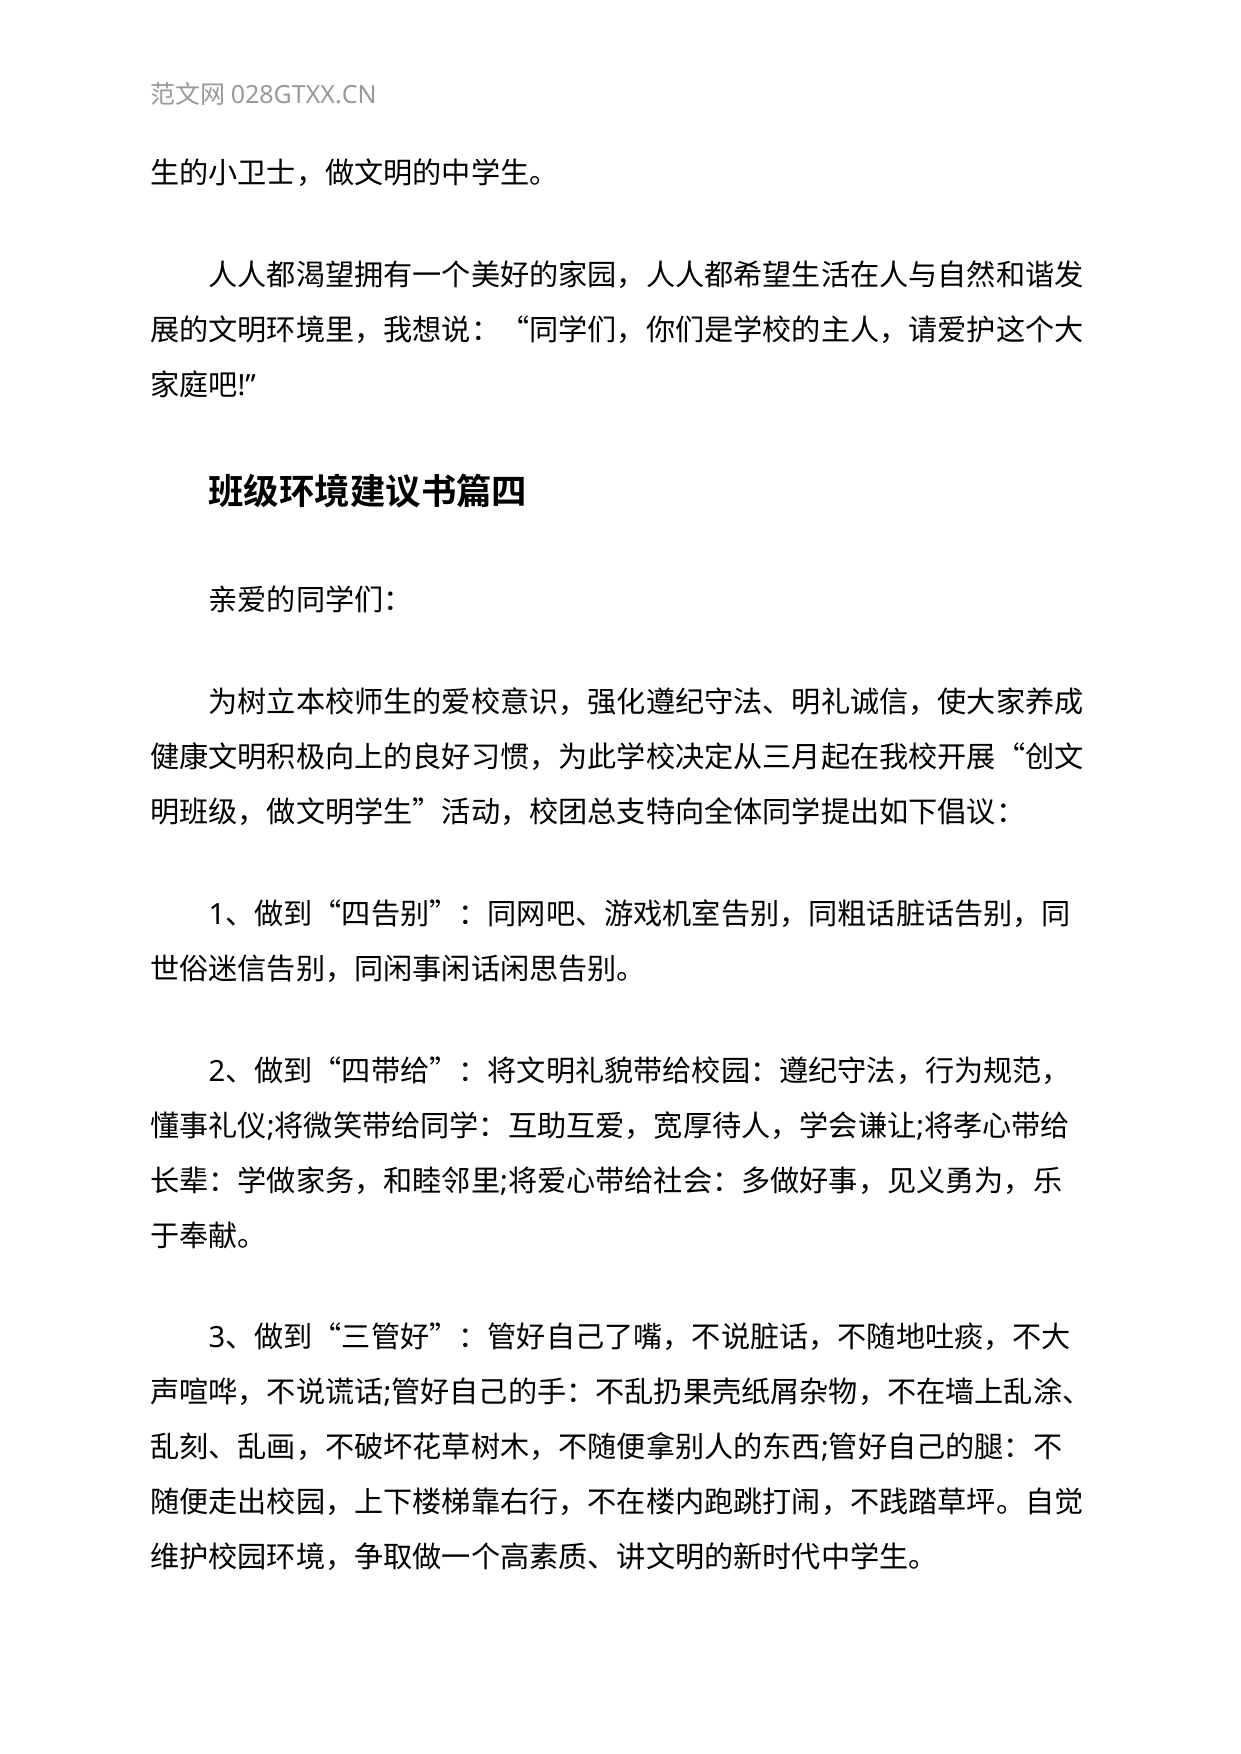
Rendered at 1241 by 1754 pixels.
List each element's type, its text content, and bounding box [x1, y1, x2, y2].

text 亲爱的同学们： [150, 577, 1090, 619]
text 班级环境建议书篇四 [150, 463, 1090, 515]
text 1、做到“四告别”：同网吧、游戏机室告别，同粗话脏话告别，同世俗迷信告别，同闲事闲话闲思告别。 [150, 890, 1090, 988]
text 人人都渴望拥有一个美好的家园，人人都希望生活在人与自然和谐发展的文明环境里，我想说：“同学们，你们是学校的主人，请爱护这个大家庭吧!” [150, 252, 1090, 404]
text 2、做到“四带给”：将文明礼貌带给校园：遵纪守法，行为规范，懂事礼仪;将微笑带给同学：互助互爱，宽厚待人，学会谦让;将孝心带给长辈：学做家务，和睦邻里;将爱心带给社会：多做好事，见义勇为，乐于奉献。 [150, 1047, 1090, 1254]
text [150, 150, 1090, 192]
text 为树立本校师生的爱校意识，强化遵纪守法、明礼诚信，使大家养成健康文明积极向上的良好习惯，为此学校决定从三月起在我校开展“创文明班级，做文明学生”活动，校团总支特向全体同学提出如下倡议： [150, 679, 1090, 831]
text 3、做到“三管好”：管好自己了嘴，不说脏话，不随地吐痰，不大声喧哗，不说谎话;管好自己的手：不乱扔果壳纸屑杂物，不在墙上乱涂、乱刻、乱画，不破坏花草树木，不随便拿别人的东西;管好自己的腿：不随便走出校园，上下楼梯靠右行，不在楼内跑跳打闹，不践踏草坪。自觉维护校园环境，争取做一个高素质、讲文明的新时代中学生。 [150, 1314, 1090, 1576]
